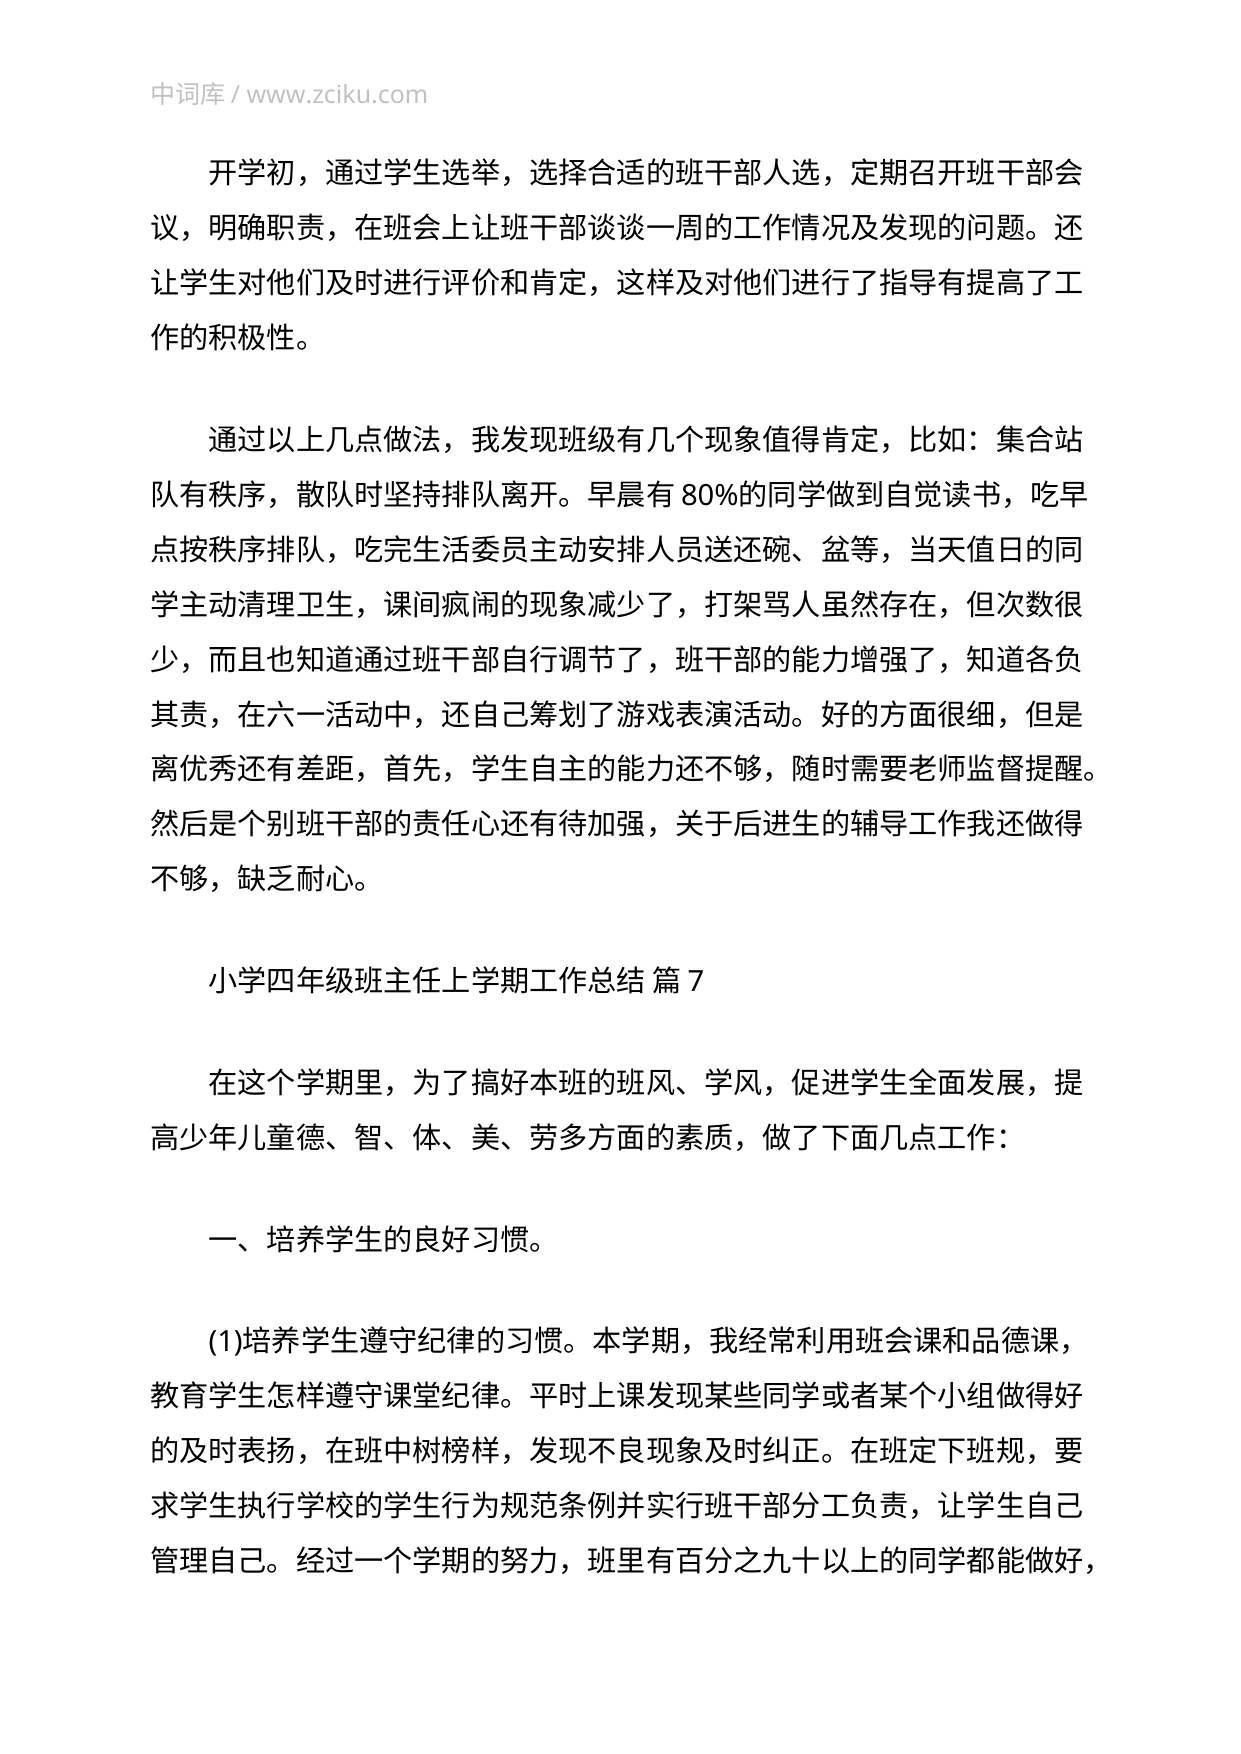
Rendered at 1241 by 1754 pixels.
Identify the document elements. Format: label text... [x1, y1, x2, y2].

text 在这个学期里，为了搞好本班的班风、学风，促进学生全面发展，提高少年儿童德、智、体、美、劳多方面的素质，做了下面几点工作： [150, 1059, 1090, 1157]
text 一、培养学生的良好习惯。 [150, 1216, 1090, 1258]
text 通过以上几点做法，我发现班级有几个现象值得肯定，比如：集合站队有秩序，散队时坚持排队离开。早晨有80%的同学做到自觉读书，吃早点按秩序排队，吃完生活委员主动安排人员送还碗、盆等，当天值日的同学主动清理卫生，课间疯闹的现象减少了，打架骂人虽然存在，但次数很少，而且也知道通过班干部自行调节了，班干部的能力增强了，知道各负其责，在六一活动中，还自己筹划了游戏表演活动。好的方面很细，但是离优秀还有差距，首先，学生自主的能力还不够，随时需要老师监督提醒。然后是个别班干部的责任心还有待加强，关于后进生的辅导工作我还做得不够，缺乏耐心。 [150, 416, 1090, 898]
text 小学四年级班主任上学期工作总结 篇7 [150, 957, 1090, 1000]
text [150, 1318, 1090, 1580]
text 开学初，通过学生选举，选择合适的班干部人选，定期召开班干部会议，明确职责，在班会上让班干部谈谈一周的工作情况及发现的问题。还让学生对他们及时进行评价和肯定，这样及对他们进行了指导有提高了工作的积极性。 [150, 150, 1090, 357]
